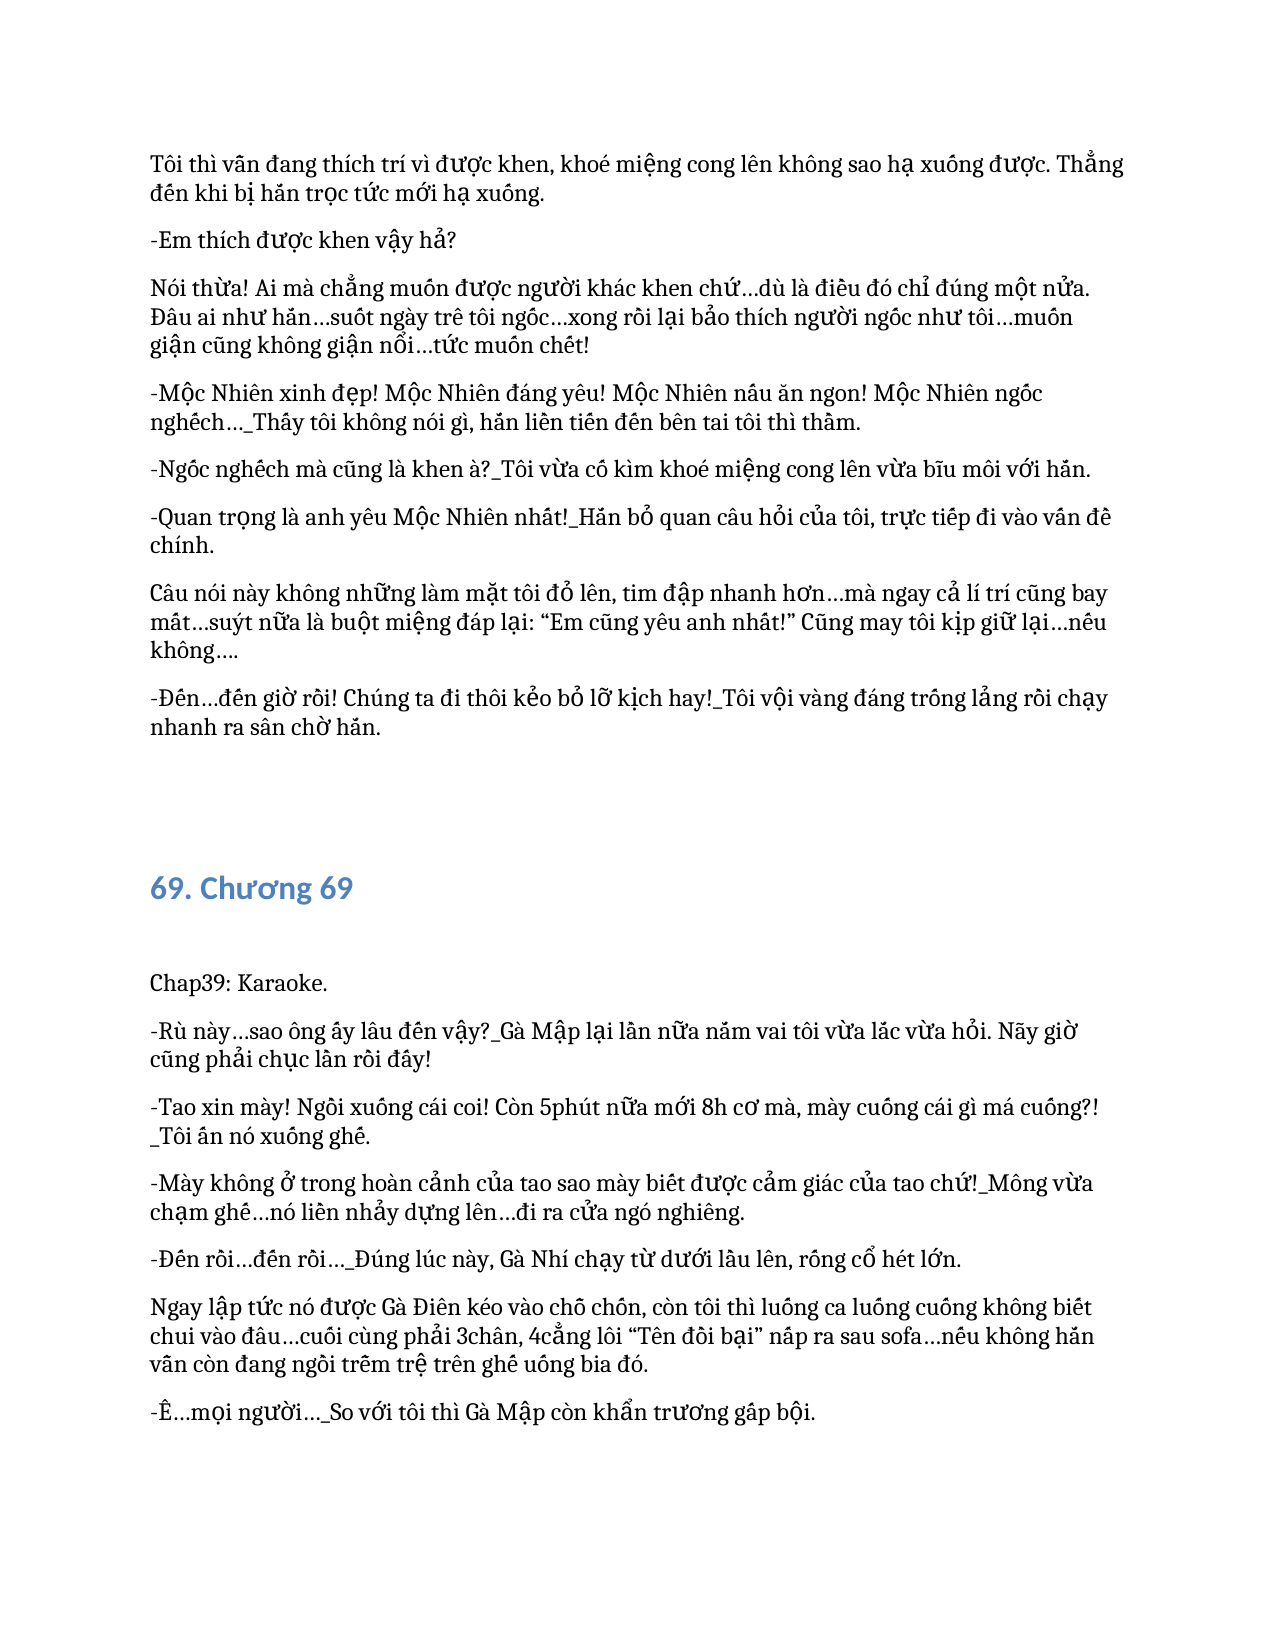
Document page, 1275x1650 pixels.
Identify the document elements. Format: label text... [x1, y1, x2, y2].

text -Em thích được khen vậy hả? [150, 226, 1125, 255]
text Chap39: Karaoke. [150, 912, 1125, 998]
text -Mày không ở trong hoàn cảnh của tao sao mày biết được cảm giác của tao chứ!_Mông vừa chạm ghế…nó liền nhảy dựng lên…đi ra cửa ngó nghiêng. [150, 1169, 1125, 1227]
text -Đến…đến giờ rồi! Chúng ta đi thôi kẻo bỏ lỡ kịch hay!_Tôi vội vàng đáng trống lảng rồi chạy nhanh ra sân chờ hắn. [150, 684, 1125, 741]
text -Ngốc nghếch mà cũng là khen à?_Tôi vừa cố kìm khoé miệng cong lên vừa bĩu môi với hắn. [150, 455, 1125, 484]
subtitle 69. Chương 69 [150, 867, 1125, 908]
text Ngay lập tức nó được Gà Điên kéo vào chỗ chốn, còn tôi thì luống ca luống cuống không biết chui vào đâu…cuối cùng phải 3chân, 4cẳng lôi “Tên đồi bại” nấp ra sau sofa…nếu không hắn vẫn còn đang ngồi trễm trệ trên ghế uống bia đó. [150, 1293, 1125, 1379]
text Câu nói này không những làm mặt tôi đỏ lên, tim đập nhanh hơn…mà ngay cả lí trí cũng bay mất…suýt nữa là buột miệng đáp lại: “Em cũng yêu anh nhất!” Cũng may tôi kịp giữ lại…nếu không…. [150, 579, 1125, 665]
text Nói thừa! Ai mà chẳng muốn được người khác khen chứ…dù là điều đó chỉ đúng một nửa. Đâu ai như hắn…suốt ngày trê tôi ngốc…xong rồi lại bảo thích người ngốc như tôi…muốn giận cũng không giận nổi…tức muốn chết! [150, 274, 1125, 360]
text -Quan trọng là anh yêu Mộc Nhiên nhất!_Hắn bỏ quan câu hỏi của tôi, trực tiếp đi vào vấn đề chính. [150, 502, 1125, 560]
text -Ê…mọi người…_So với tôi thì Gà Mập còn khẩn trương gấp bội. [150, 1398, 1125, 1427]
text -Đến rồi…đến rồi…_Đúng lúc này, Gà Nhí chạy từ dưới lầu lên, rống cổ hét lớn. [150, 1245, 1125, 1274]
text -Mộc Nhiên xinh đẹp! Mộc Nhiên đáng yêu! Mộc Nhiên nấu ăn ngon! Mộc Nhiên ngốc nghếch…_Thấy tôi không nói gì, hắn liền tiến đến bên tai tôi thì thầm. [150, 379, 1125, 436]
text Tôi thì vẫn đang thích trí vì được khen, khoé miệng cong lên không sao hạ xuống được. Thẳng đến khi bị hắn trọc tức mới hạ xuống. [150, 150, 1125, 207]
text -Tao xin mày! Ngồi xuống cái coi! Còn 5phút nữa mới 8h cơ mà, mày cuống cái gì má cuống?!_Tôi ấn nó xuống ghế. [150, 1093, 1125, 1150]
text -Rù này…sao ông ấy lâu đến vậy?_Gà Mập lại lần nữa nắm vai tôi vừa lắc vừa hỏi. Nãy giờ cũng phải chục lần rồi đấy! [150, 1017, 1125, 1074]
